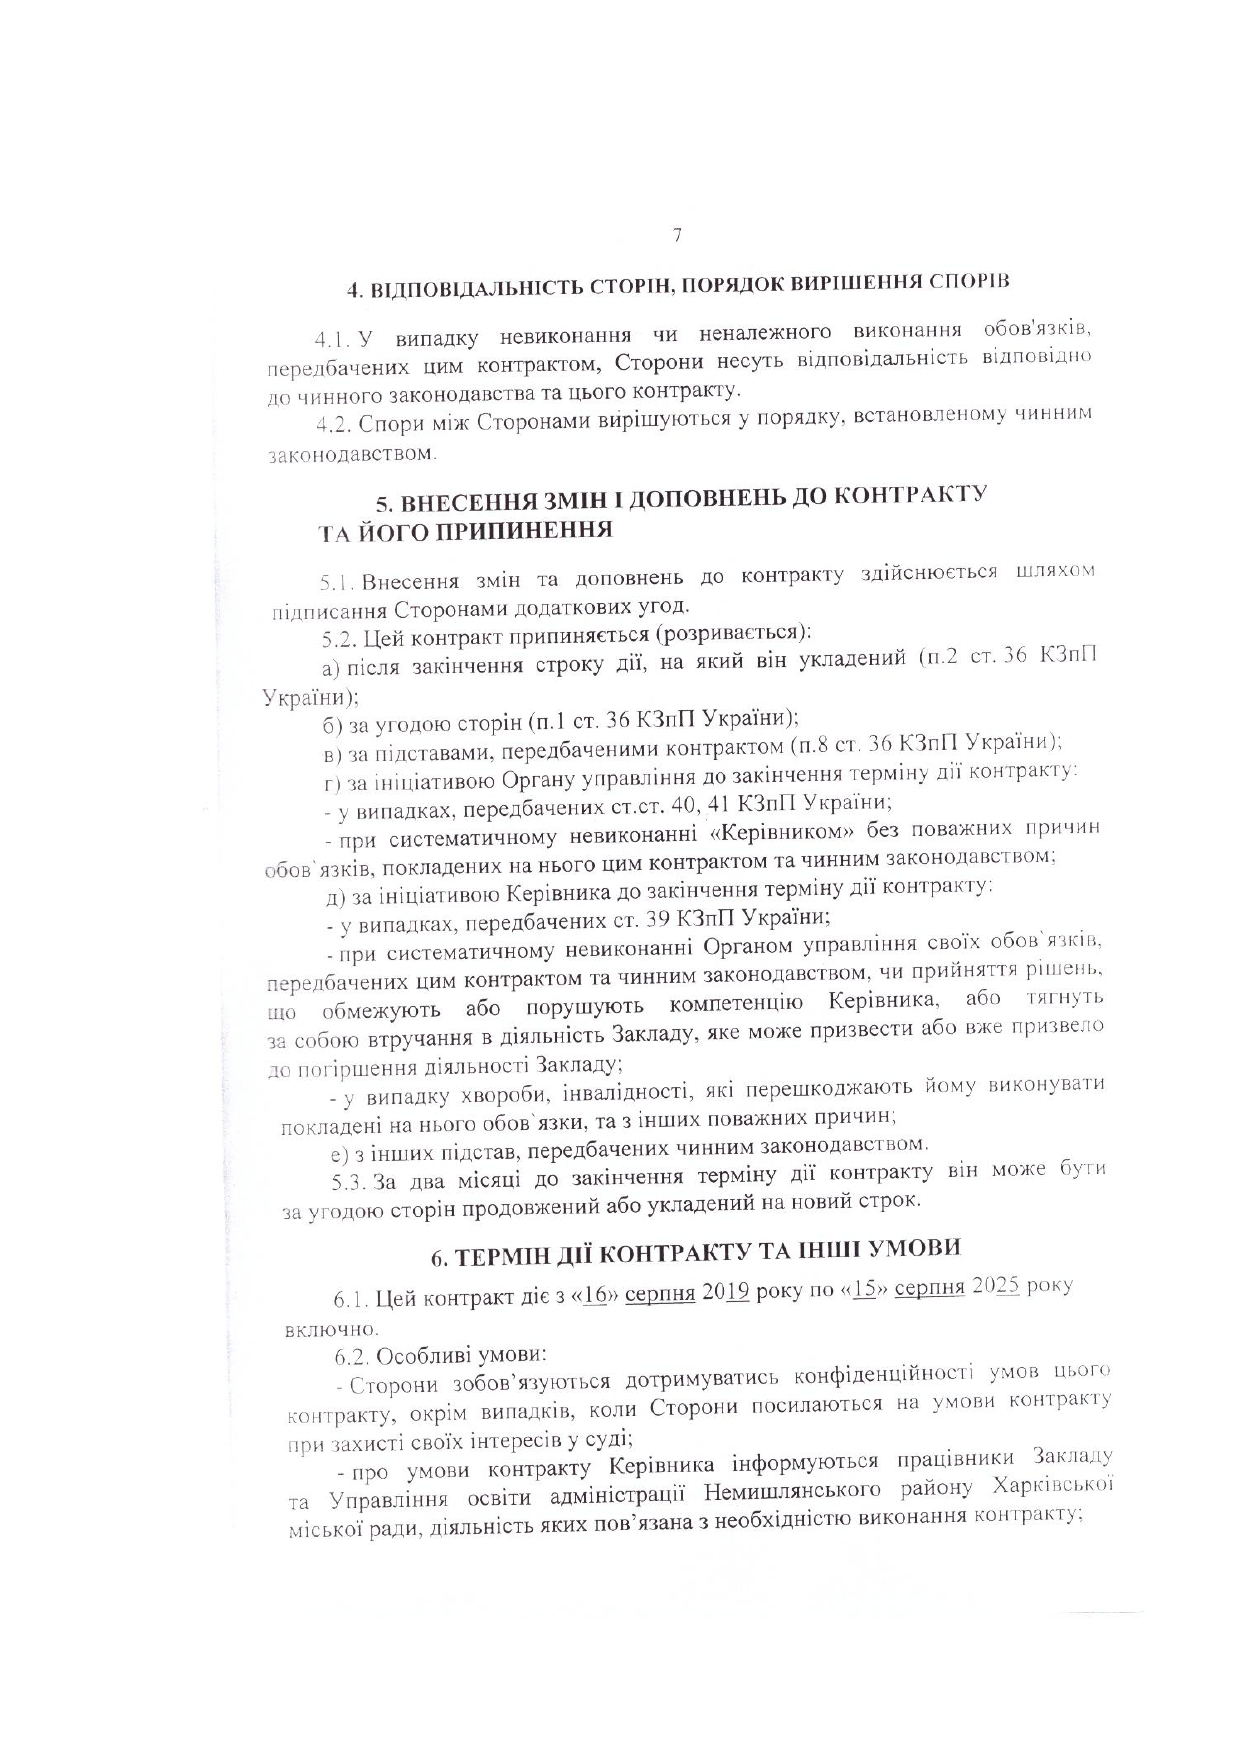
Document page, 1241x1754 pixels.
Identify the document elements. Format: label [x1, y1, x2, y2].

picture [177, 171, 1152, 1627]
